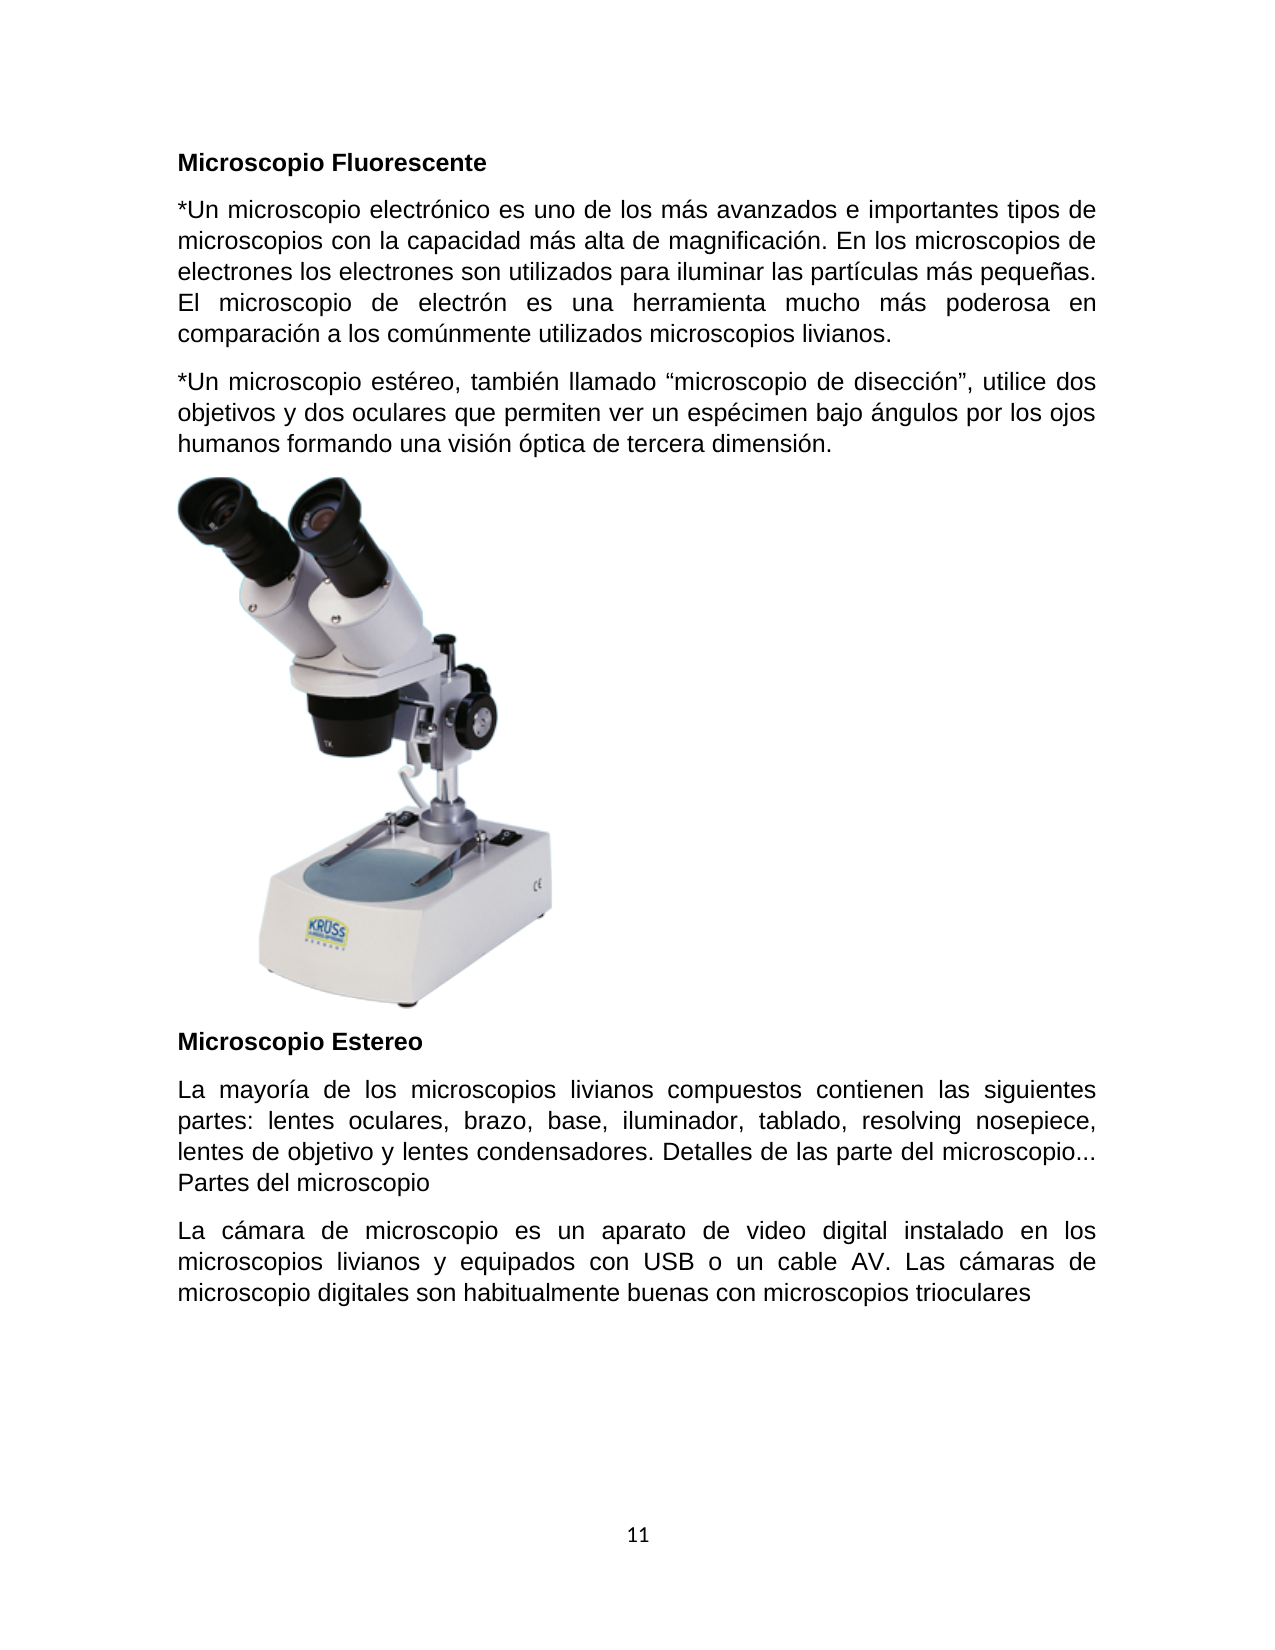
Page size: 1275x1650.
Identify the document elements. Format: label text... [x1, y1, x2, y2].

text *Un microscopio estéreo, también llamado “microscopio de disección”, utilice dos objetivos y dos oculares que permiten ver un espécimen bajo ángulos por los ojos humanos formando una visión óptica de tercera dimensión. [177, 367, 1098, 458]
text *Un microscopio electrónico es uno de los más avanzados e importantes tipos de microscopios con la capacidad más alta de magnificación. En los microscopios de electrones los electrones son utilizados para iluminar las partículas más pequeñas. El microscopio de electrón es una herramienta mucho más poderosa en comparación a los comúnmente utilizados microscopios livianos. [177, 195, 1098, 348]
text La mayoría de los microscopios livianos compuestos contienen las siguientes partes: lentes oculares, brazo, base, iluminador, tablado, resolving nosepiece, lentes de objetivo y lentes condensadores. Detalles de las parte del microscopio... Partes del microscopio [177, 1075, 1098, 1197]
text Microscopio Fluorescente [177, 148, 1098, 176]
text Microscopio Estereo [177, 1027, 1098, 1056]
text La cámara de microscopio es un aparato de video digital instalado en los microscopios livianos y equipados con USB o un cable AV. Las cámaras de microscopio digitales son habitualmente buenas con microscopios trioculares [177, 1216, 1098, 1306]
picture [177, 477, 553, 1009]
